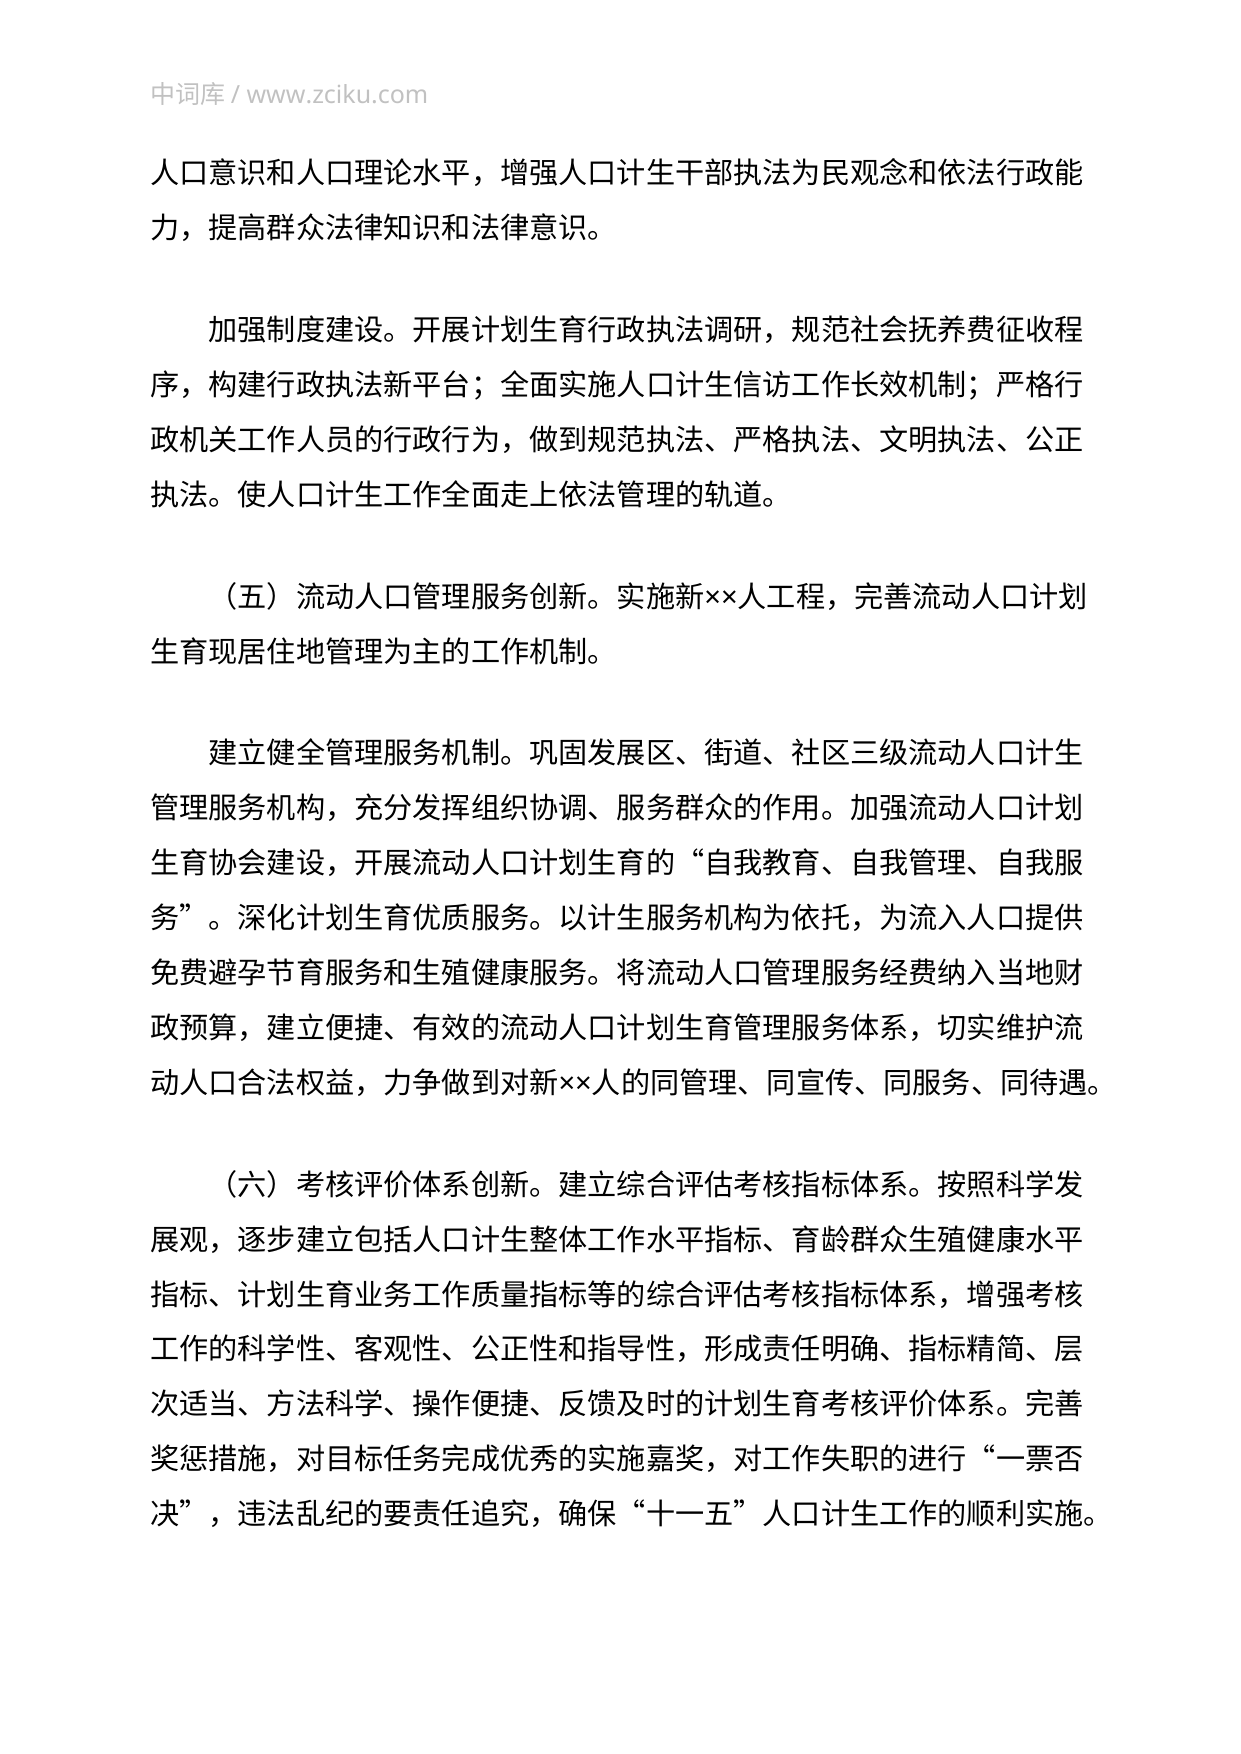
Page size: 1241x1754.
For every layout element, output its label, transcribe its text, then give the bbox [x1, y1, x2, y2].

text 建立健全管理服务机制。巩固发展区、街道、社区三级流动人口计生管理服务机构，充分发挥组织协调、服务群众的作用。加强流动人口计划生育协会建设，开展流动人口计划生育的“自我教育、自我管理、自我服务”。深化计划生育优质服务。以计生服务机构为依托，为流入人口提供免费避孕节育服务和生殖健康服务。将流动人口管理服务经费纳入当地财政预算，建立便捷、有效的流动人口计划生育管理服务体系，切实维护流动人口合法权益，力争做到对新××人的同管理、同宣传、同服务、同待遇。 [150, 730, 1090, 1102]
text （五）流动人口管理服务创新。实施新××人工程，完善流动人口计划生育现居住地管理为主的工作机制。 [150, 573, 1090, 670]
text （六）考核评价体系创新。建立综合评估考核指标体系。按照科学发展观，逐步建立包括人口计生整体工作水平指标、育龄群众生殖健康水平指标、计划生育业务工作质量指标等的综合评估考核指标体系，增强考核工作的科学性、客观性、公正性和指导性，形成责任明确、指标精简、层次适当、方法科学、操作便捷、反馈及时的计划生育考核评价体系。完善奖惩措施，对目标任务完成优秀的实施嘉奖，对工作失职的进行“一票否决”，违法乱纪的要责任追究，确保“十一五”人口计生工作的顺利实施。 [150, 1161, 1090, 1533]
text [150, 150, 1090, 247]
text 加强制度建设。开展计划生育行政执法调研，规范社会抚养费征收程序，构建行政执法新平台；全面实施人口计生信访工作长效机制；严格行政机关工作人员的行政行为，做到规范执法、严格执法、文明执法、公正执法。使人口计生工作全面走上依法管理的轨道。 [150, 307, 1090, 514]
